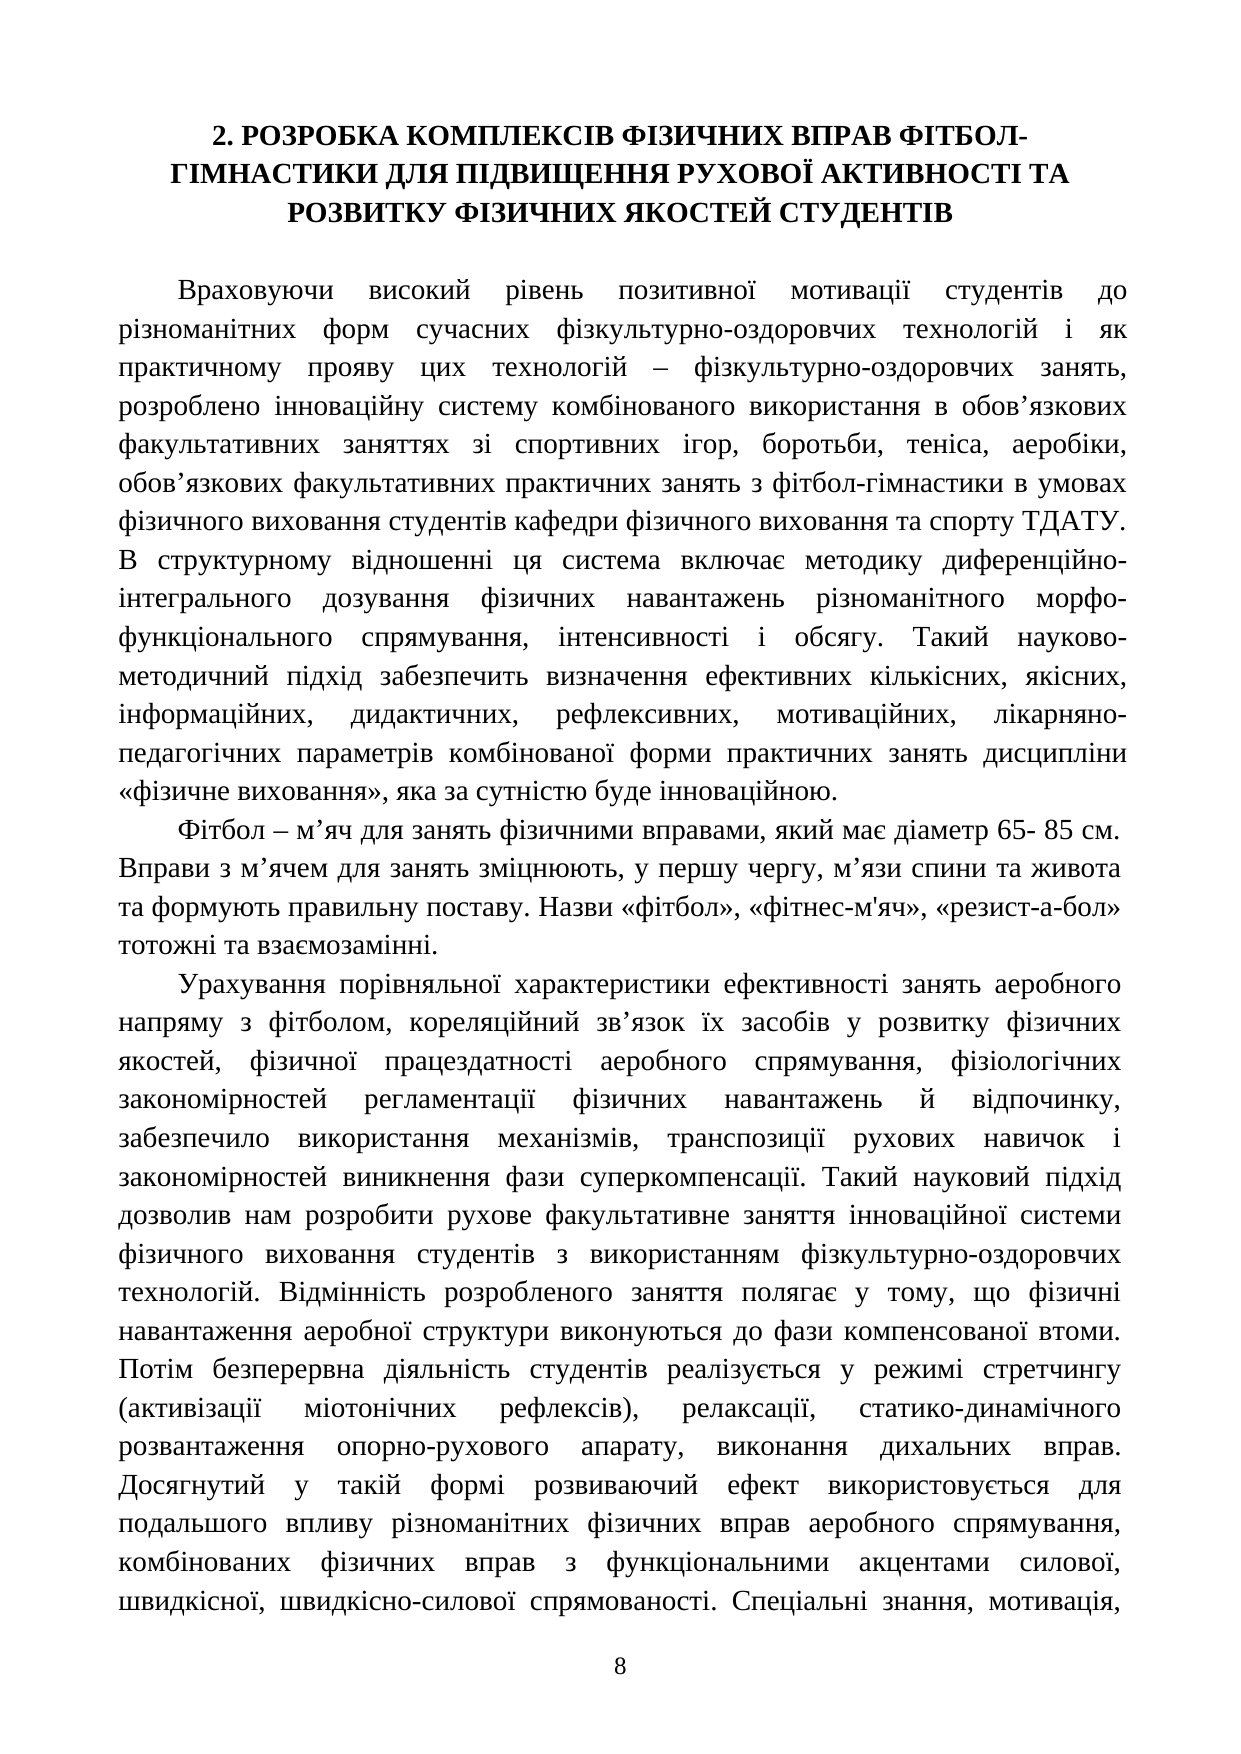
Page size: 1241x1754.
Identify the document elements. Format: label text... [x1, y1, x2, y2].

text Враховуючи високий рівень позитивної мотивації студентів до різноманітних форм сучасних фізкультурно-оздоровчих технологій і як практичному прояву цих технологій – фізкультурно-оздоровчих занять, розроблено інноваційну систему комбінованого використання в обов’язкових факультативних заняттях зі спортивних ігор, боротьби, теніса, аеробіки, обов’язкових факультативних практичних занять з фітбол-гімнастики в умовах фізичного виховання студентів кафедри фізичного виховання та спорту ТДАТУ. В структурному відношенні ця система включає методику диференційно-інтегрального дозування фізичних навантажень різноманітного морфо-функціонального спрямування, інтенсивності і обсягу. Такий науково-методичний підхід забезпечить визначення ефективних кількісних, якісних, інформаційних, дидактичних, рефлексивних, мотиваційних, лікарняно-педагогічних параметрів комбінованої форми практичних занять дисципліни «фізичне виховання», яка за сутністю буде інноваційною. [118, 388, 1128, 922]
text – результати тестування на заняттях фітбол-гімнастикою показали, що найкращий ефект мали силові вправи, як показники силових якостей. [118, 118, 1122, 190]
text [118, 1082, 1122, 1616]
text Фітбол – м’яч для занять фізичними вправами, який має діаметр 65- 85 см. Вправи з м’ячем для занять зміцнюють, у першу чергу, м’язи спини та живота та формують правильну поставу. Назви «фітбол», «фітнес-м'яч», «резист-а-бол» тотожні та взаємозамінні. [118, 927, 1122, 1077]
text 2. РОЗРОБКА КОМПЛЕКСІВ ФІЗИЧНИХ ВПРАВ ФІТБОЛ-ГІМНАСТИКИ ДЛЯ ПІДВИЩЕННЯ РУХОВОЇ АКТИВНОСТІ ТА РОЗВИТКУ ФІЗИЧНИХ ЯКОСТЕЙ СТУДЕНТІВ [118, 234, 1122, 344]
